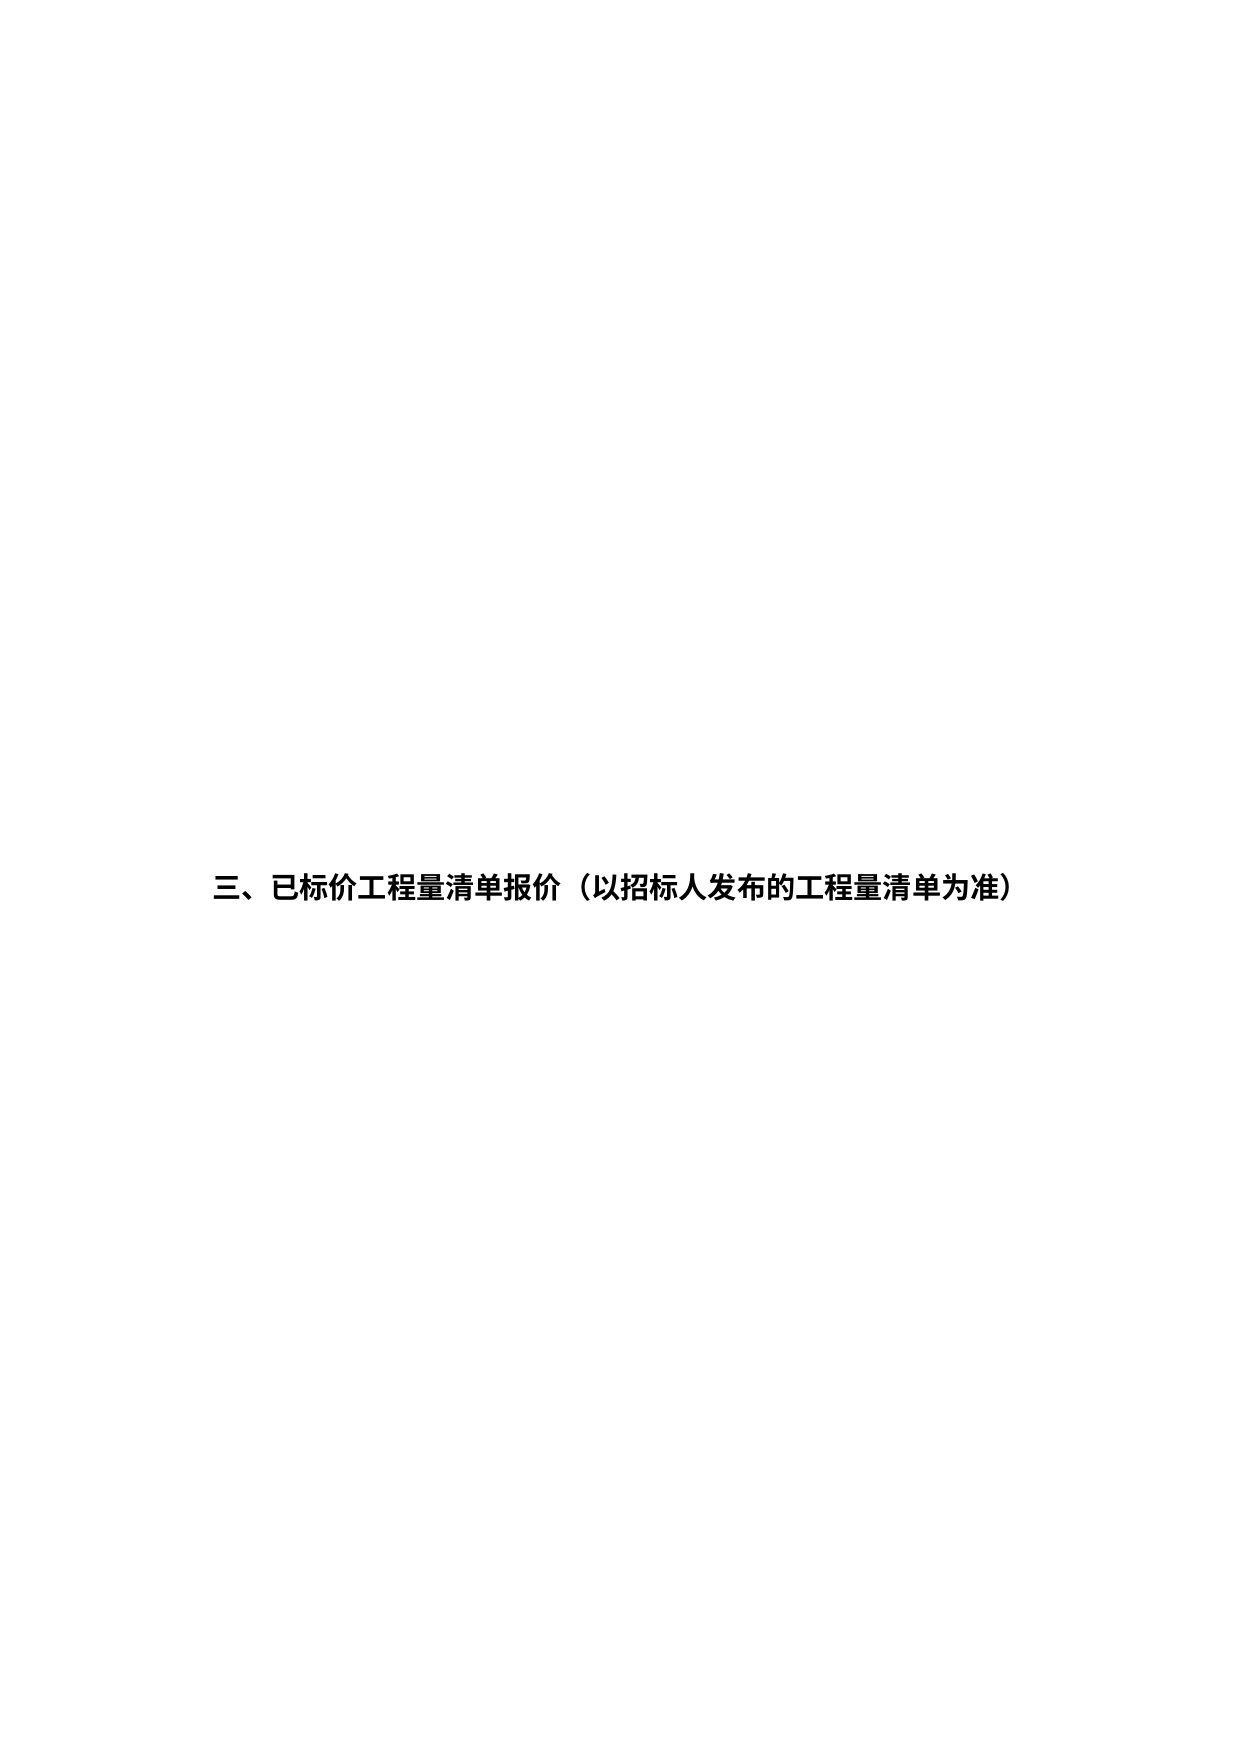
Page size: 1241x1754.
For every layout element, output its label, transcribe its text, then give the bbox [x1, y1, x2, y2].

subtitle 三、已标价工程量清单报价（以招标人发布的工程量清单为准） [187, 853, 1053, 918]
